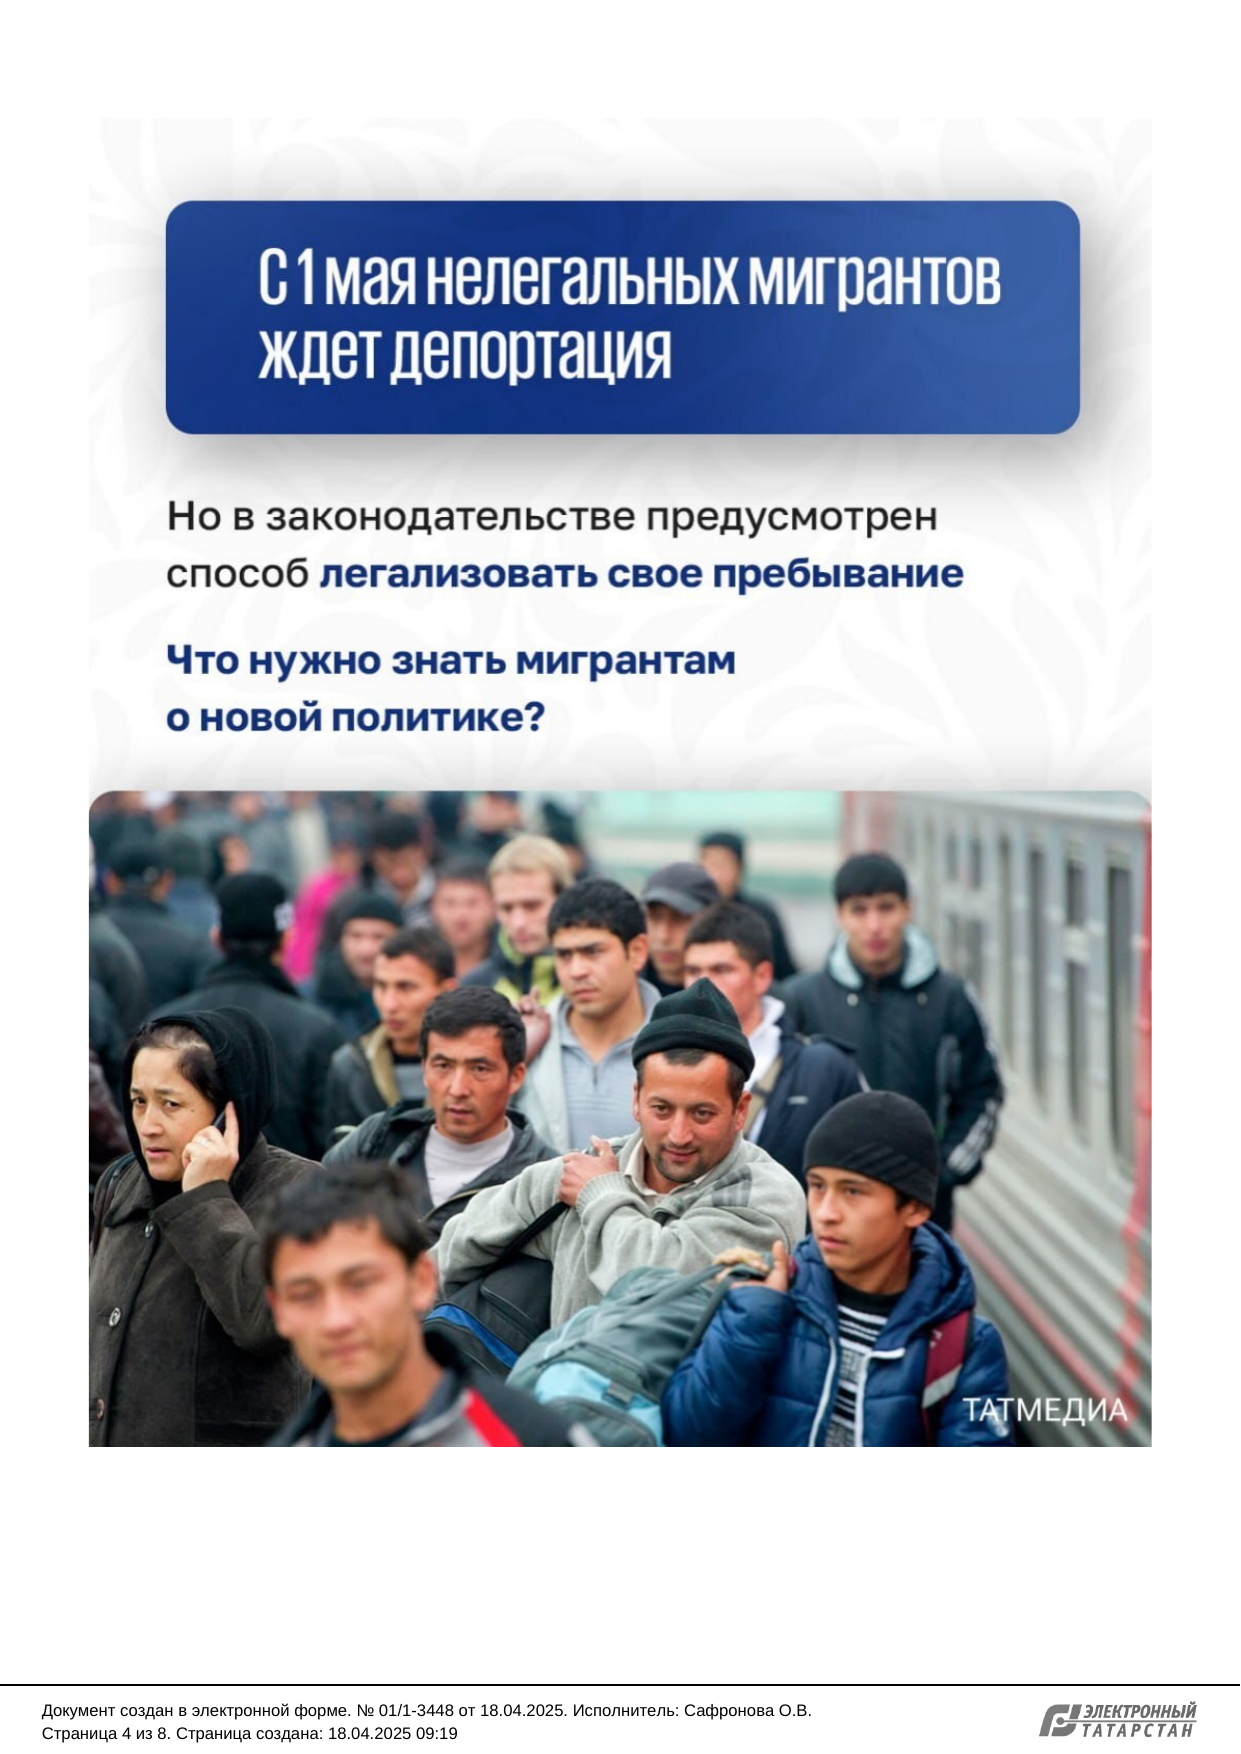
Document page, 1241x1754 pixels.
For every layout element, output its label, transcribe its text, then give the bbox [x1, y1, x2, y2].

text Документ создан в электронной форме. № 01/1-3448 от 18.04.2025. Исполнитель: Сафронова О.В. Страница 4 из 8. Страница создана: 18.04.2025 09:19 [42, 1701, 816, 1743]
picture [88, 118, 1152, 1447]
picture [1021, 1686, 1220, 1752]
